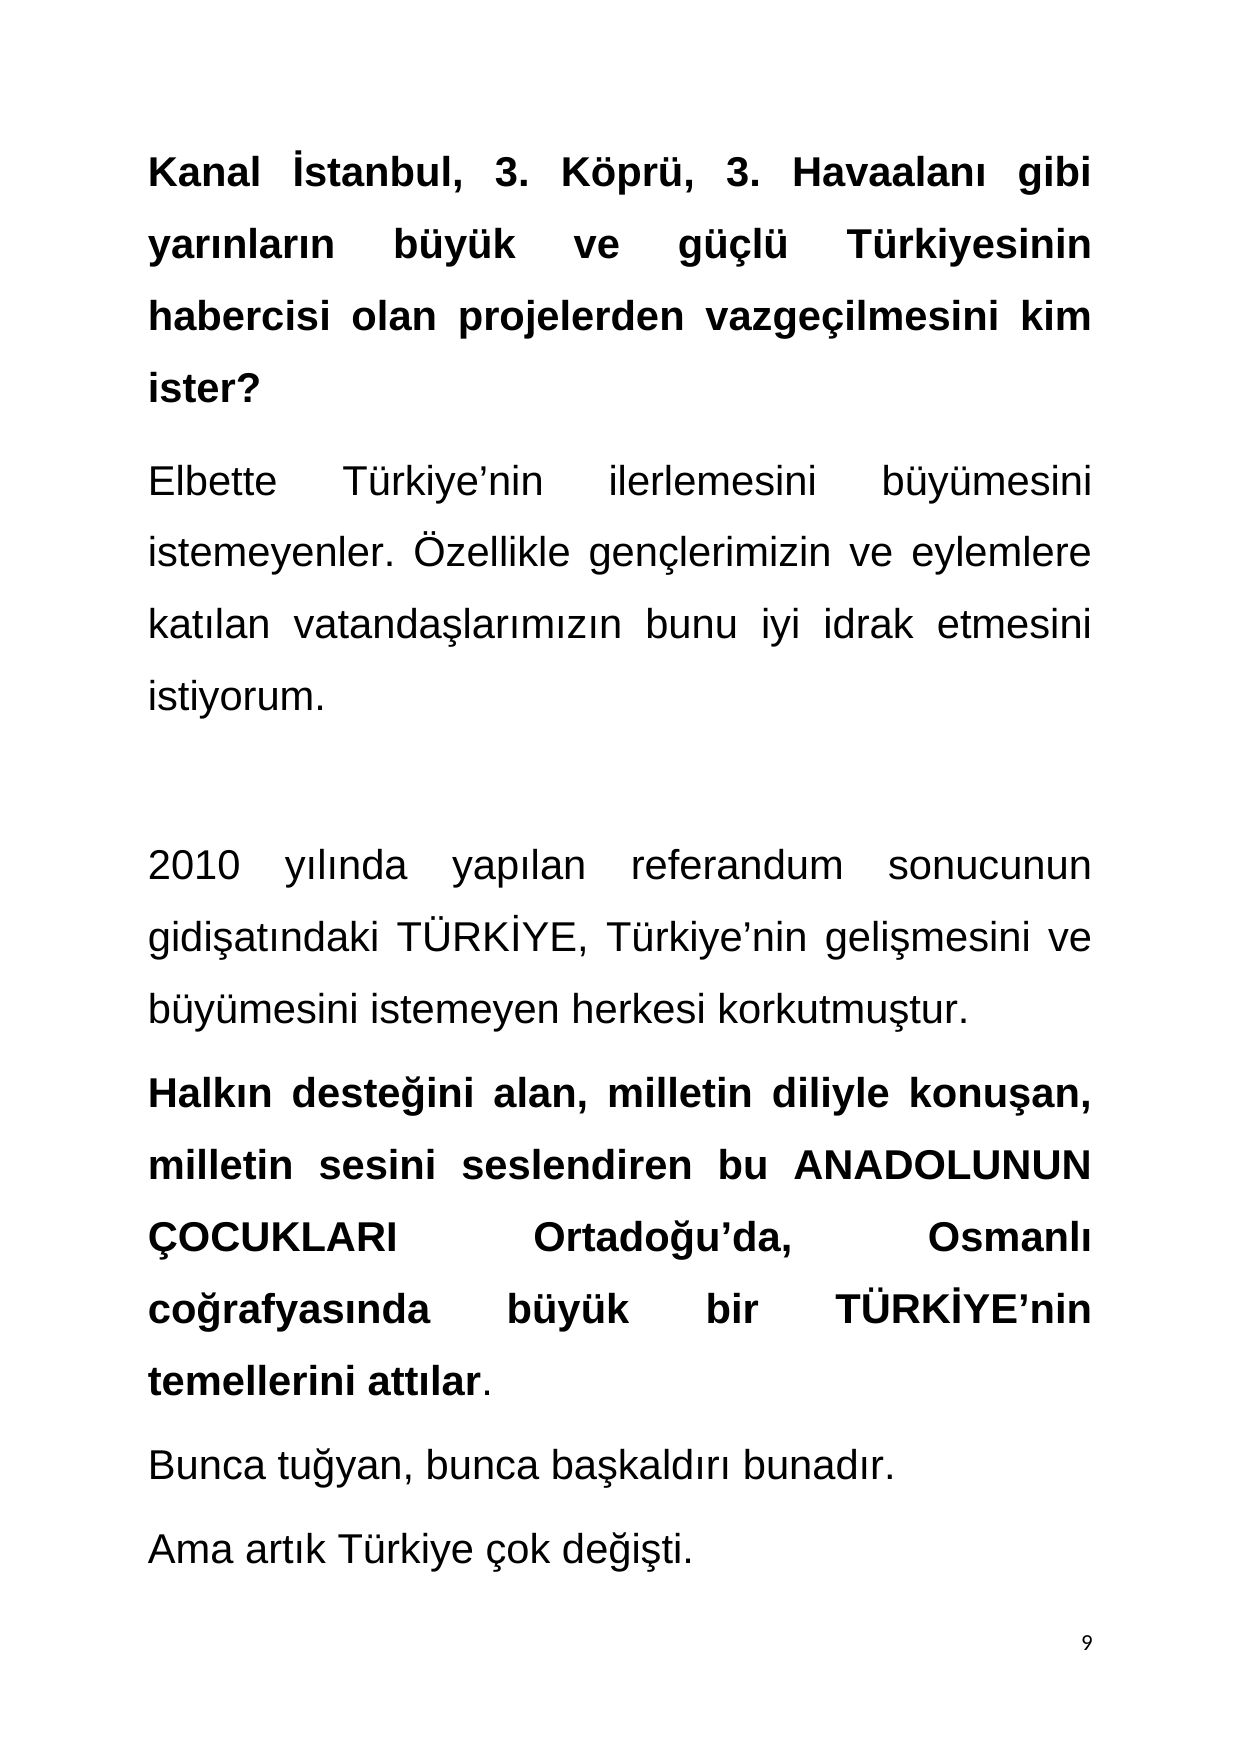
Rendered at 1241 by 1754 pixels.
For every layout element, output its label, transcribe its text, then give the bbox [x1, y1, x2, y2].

text Halkın desteğini alan, milletin diliyle konuşan, milletin sesini seslendiren bu ANADOLUNUN ÇOCUKLARI Ortadoğu’da, Osmanlı coğrafyasında büyük bir TÜRKİYE’nin temellerini attılar. [148, 1068, 1093, 1404]
text Ama artık Türkiye çok değişti. [148, 1525, 1093, 1573]
subtitle Elbette Türkiye’nin ilerlemesini büyümesini istemeyenler. Özellikle gençlerimizin ve eylemlere katılan vatandaşlarımızın bunu iyi idrak etmesini istiyorum. [148, 456, 1093, 719]
text Bunca tuğyan, bunca başkaldırı bunadır. [148, 1440, 1093, 1488]
subtitle Kanal İstanbul, 3. Köprü, 3. Havaalanı gibi yarınların büyük ve güçlü Türkiyesinin habercisi olan projelerden vazgeçilmesini kim ister? [148, 148, 1093, 411]
text 2010 yılında yapılan referandum sonucunun gidişatındaki TÜRKİYE, Türkiye’nin gelişmesini ve büyümesini istemeyen herkesi korkutmuştur. [148, 840, 1093, 1032]
